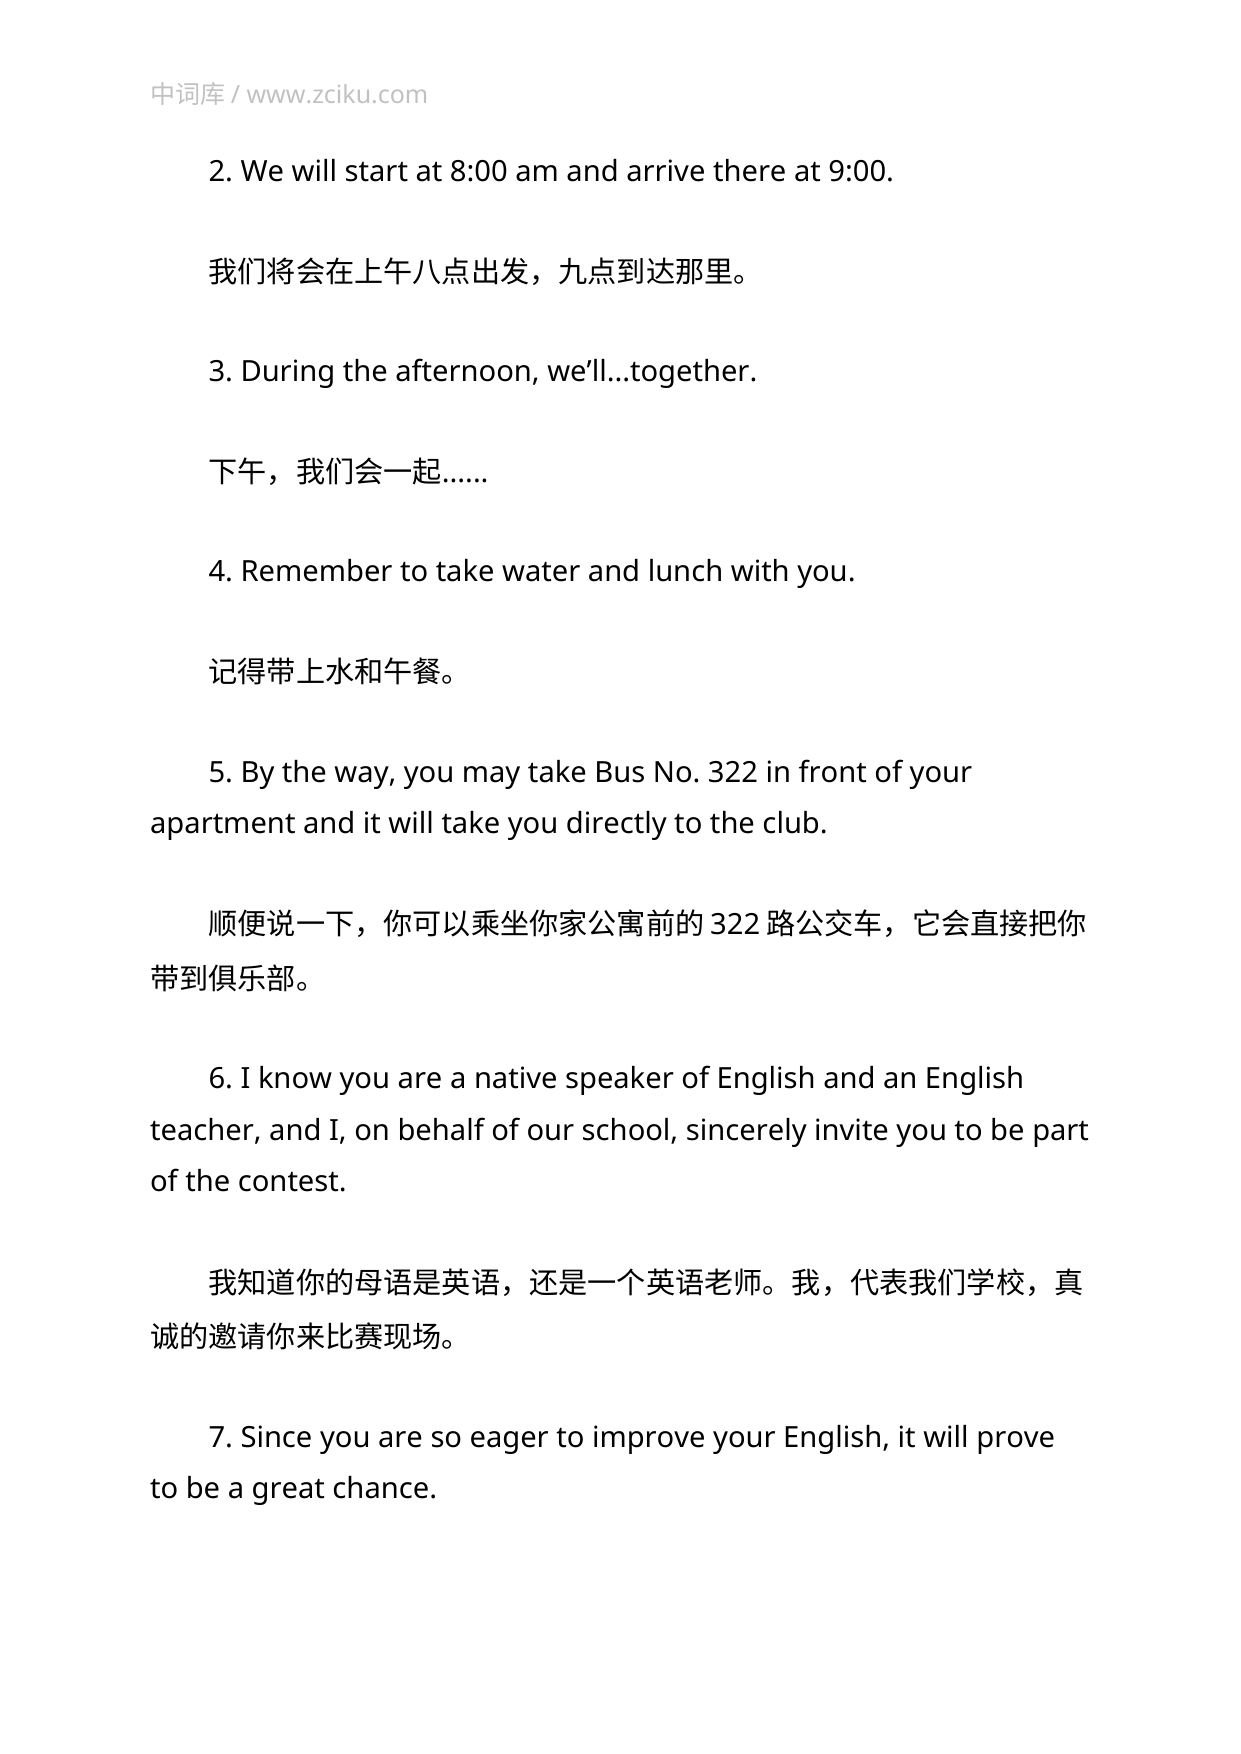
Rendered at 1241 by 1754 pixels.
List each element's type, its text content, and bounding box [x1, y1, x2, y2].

text 我们将会在上午八点出发，九点到达那里。 [150, 248, 1090, 291]
text 2. We will start at 8:00 am and arrive there at 9:00. [150, 150, 1090, 190]
text 我知道你的母语是英语，还是一个英语老师。我，代表我们学校，真诚的邀请你来比赛现场。 [150, 1259, 1090, 1356]
text 记得带上水和午餐。 [150, 649, 1090, 691]
text 7. Since you are so eager to improve your English, it will prove to be a great chance. [150, 1416, 1090, 1507]
text 3. During the afternoon, we’ll...together. [150, 350, 1090, 390]
text 4. Remember to take water and lunch with you. [150, 551, 1090, 590]
text 5. By the way, you may take Bus No. 322 in front of your apartment and it will take you directly to the club. [150, 751, 1090, 842]
text 顺便说一下，你可以乘坐你家公寓前的322路公交车，它会直接把你带到俱乐部。 [150, 901, 1090, 998]
text 下午，我们会一起...... [150, 449, 1090, 491]
text 6. I know you are a native speaker of English and an English teacher, and I, on behalf of our school, sincerely invite you to be part of the contest. [150, 1058, 1090, 1200]
